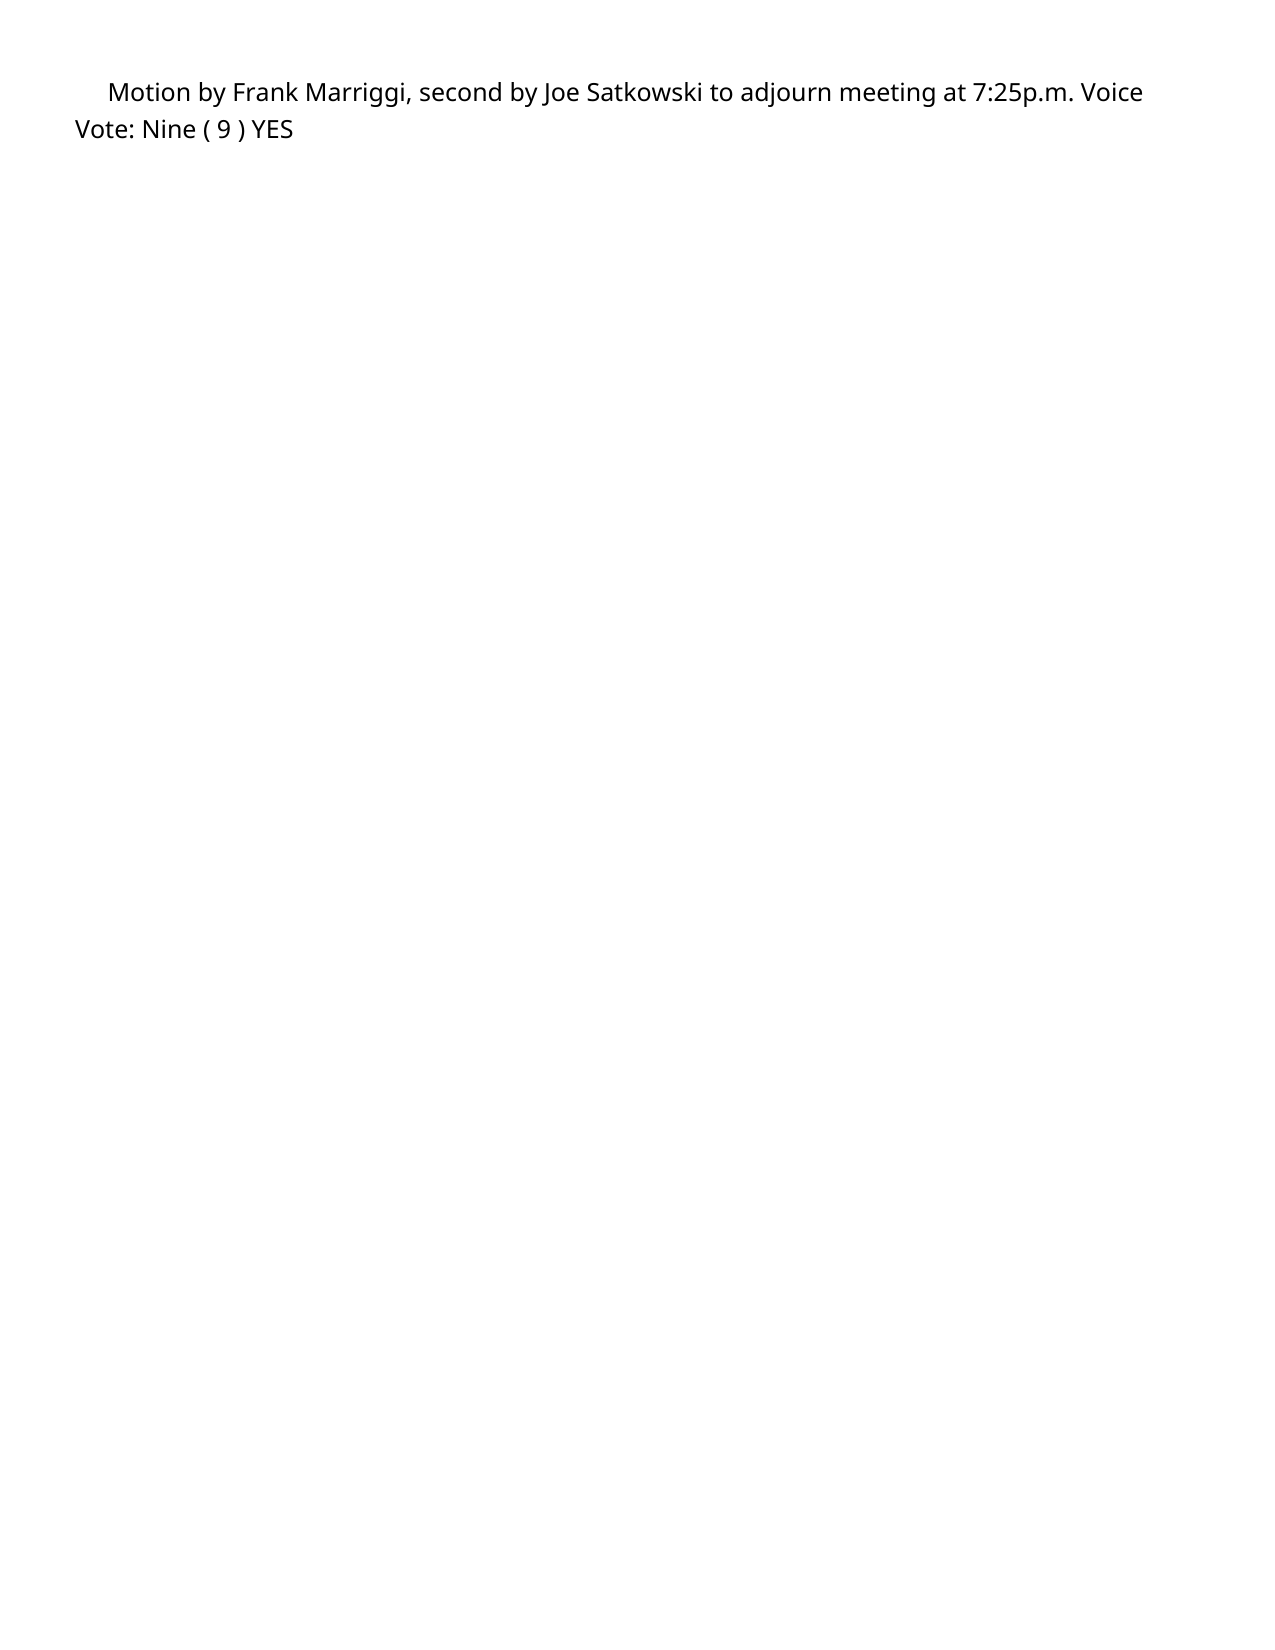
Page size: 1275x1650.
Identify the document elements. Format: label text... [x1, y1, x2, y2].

text Motion by Frank Marriggi, second by Joe Satkowski to adjourn meeting at 7:25p.m. Voice Vote: Nine ( 9 ) YES [75, 75, 1200, 146]
